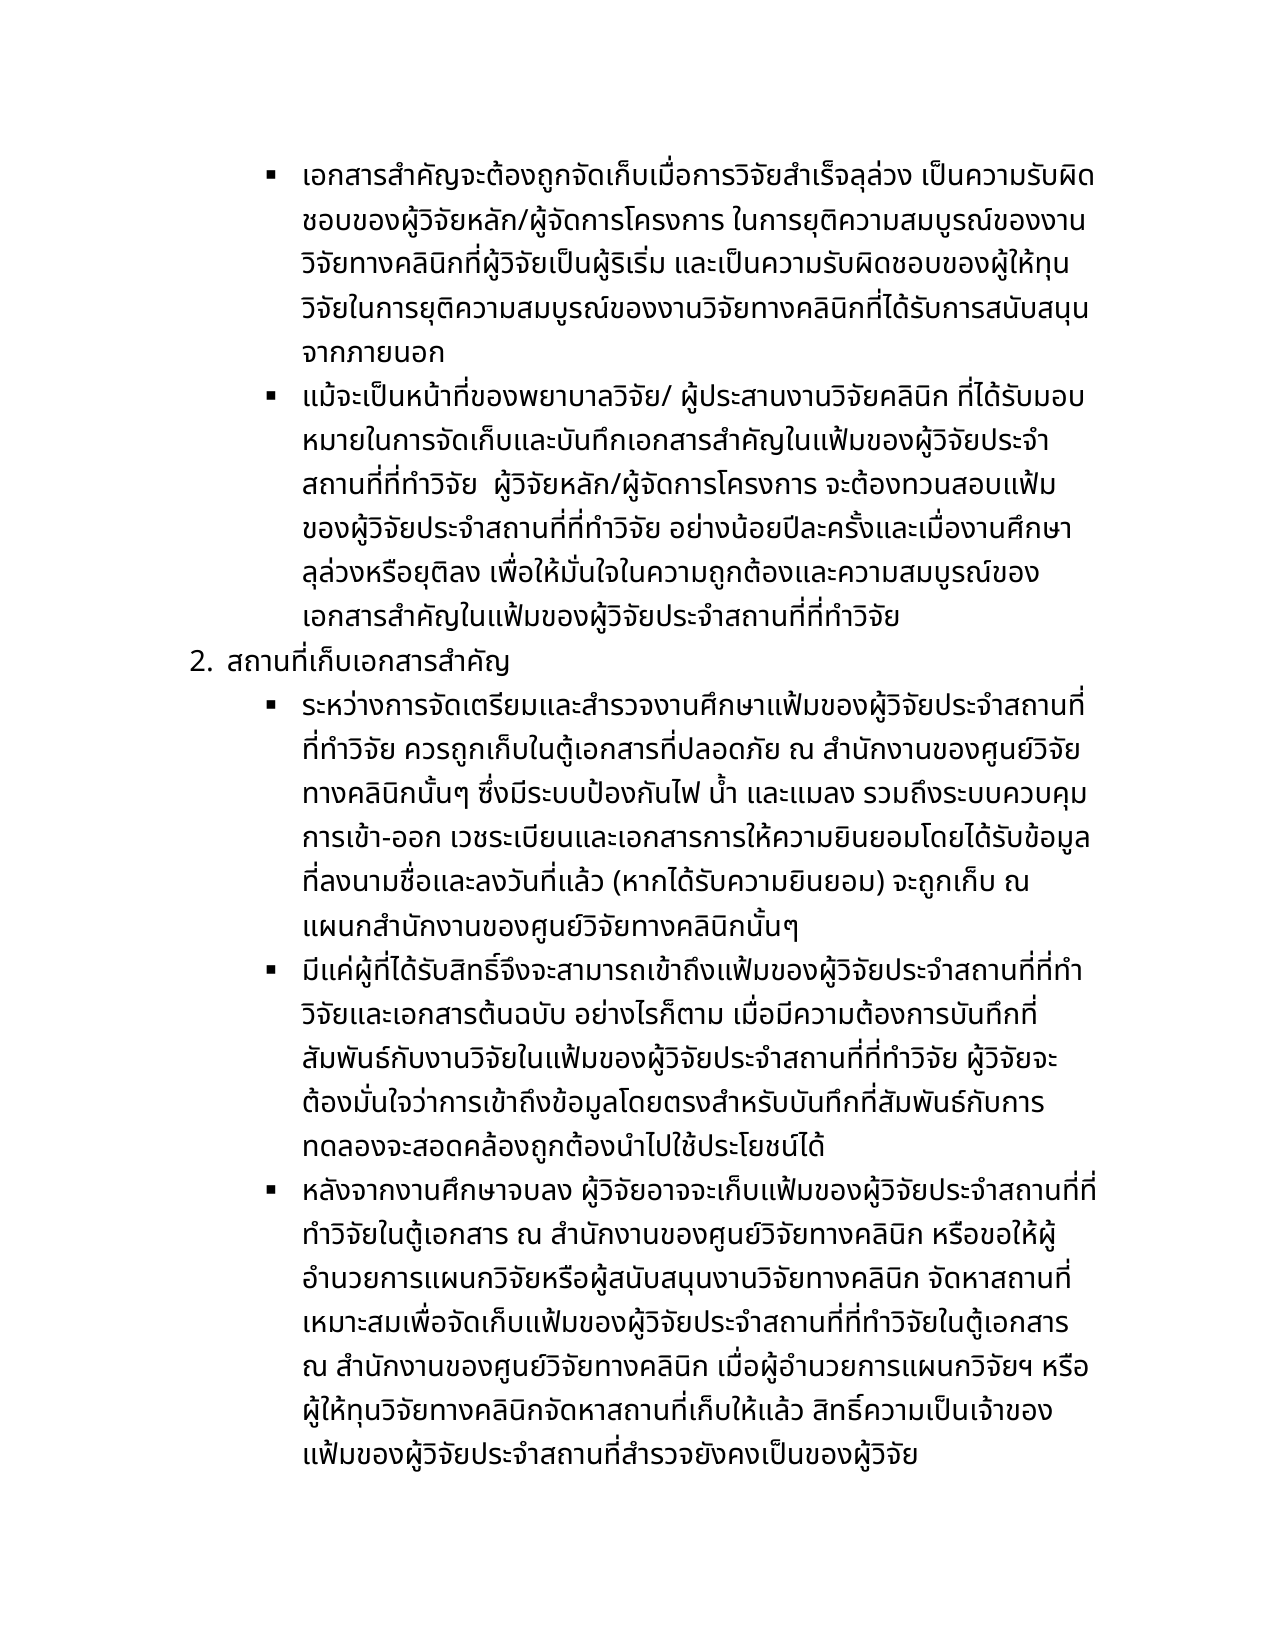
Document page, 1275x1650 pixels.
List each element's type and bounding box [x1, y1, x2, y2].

table_cell [150, 150, 1248, 1482]
